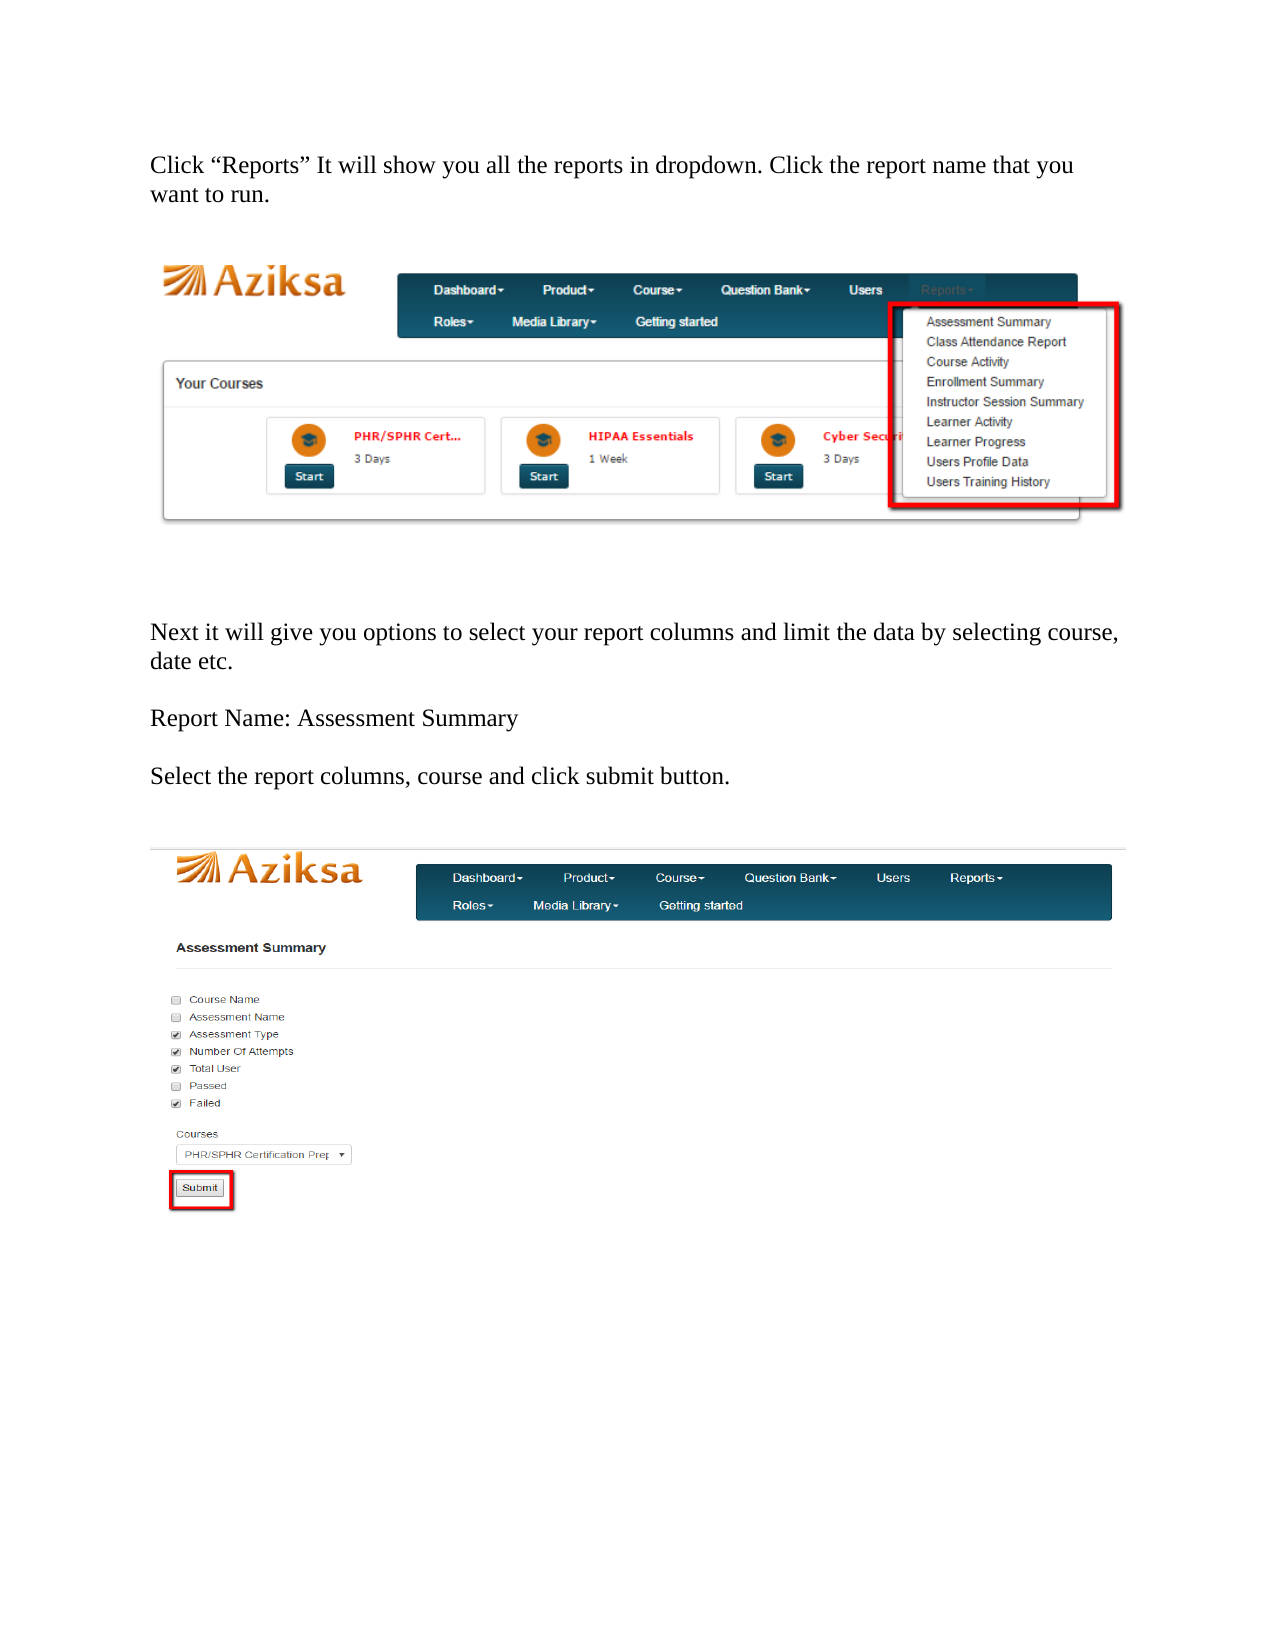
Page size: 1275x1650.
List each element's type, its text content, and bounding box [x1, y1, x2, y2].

text Click “Reports” It will show you all the reports in dropdown. Click the report name that you want to run. [150, 150, 1125, 207]
picture [150, 265, 1125, 531]
text Next it will give you options to select your report columns and limit the data by selecting course, date etc. [150, 617, 1125, 675]
text Report Name: Assessment Summary [150, 703, 1125, 732]
text Select the report columns, course and click submit button. [150, 761, 1125, 790]
picture [150, 847, 1126, 1242]
